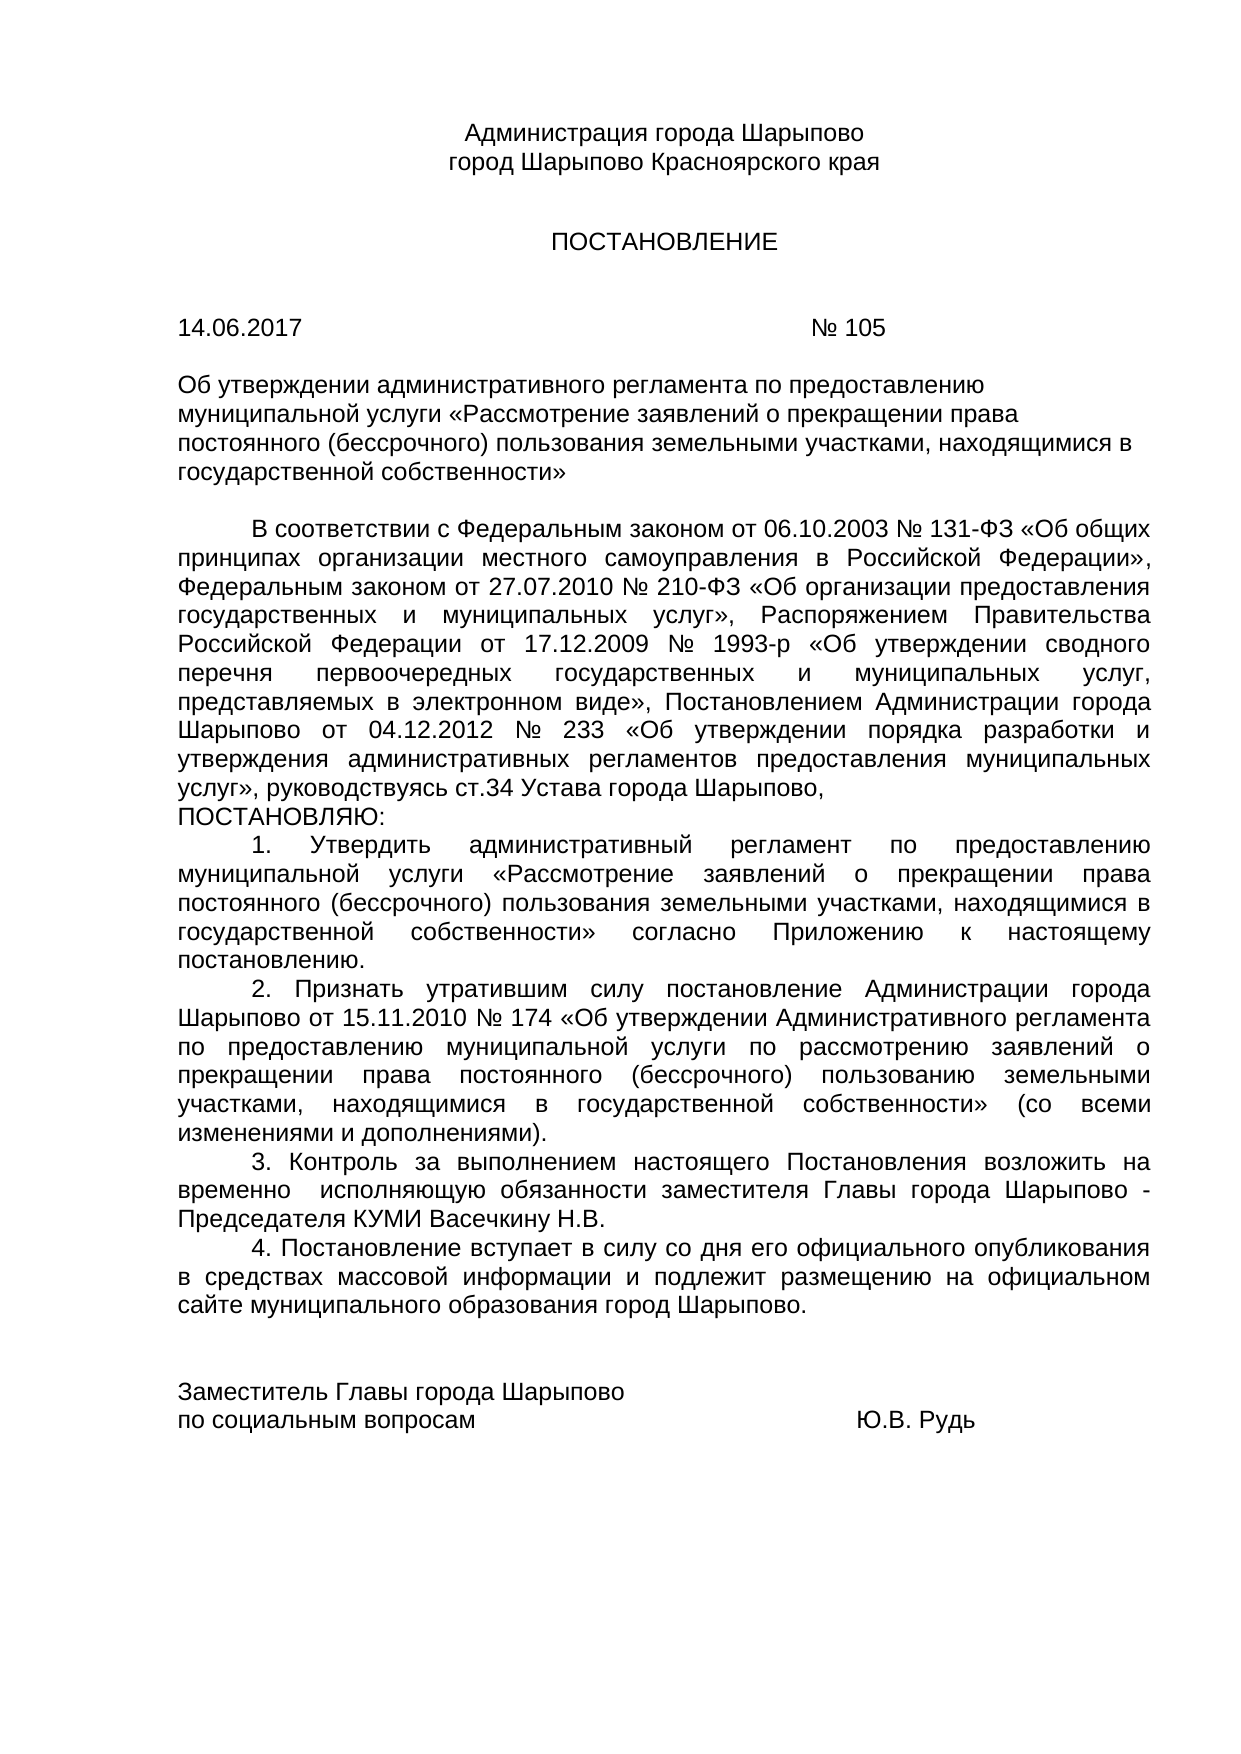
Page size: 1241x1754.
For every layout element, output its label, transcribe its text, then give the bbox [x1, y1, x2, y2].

text 2. Признать утратившим силу постановление Администрации города Шарыпово от 15.11.2010 № 174 «Об утверждении Административного регламента по предоставлению муниципальной услуги по рассмотрению заявлений о прекращении права постоянного (бессрочного) пользованию земельными участками, находящимися в государственной собственности» (со всеми изменениями и дополнениями). [177, 974, 1151, 1147]
text 14.06.2017 № 105 [177, 313, 1133, 342]
text ПОСТАНОВЛЯЮ: [177, 802, 1152, 830]
text 1. Утвердить административный регламент по предоставлению муниципальной услуги «Рассмотрение заявлений о прекращении права постоянного (бессрочного) пользования земельными участками, находящимися в государственной собственности» согласно Приложению к настоящему постановлению. [177, 830, 1152, 974]
text 4. Постановление вступает в силу со дня его официального опубликования в средствах массовой информации и подлежит размещению на официальном сайте муниципального образования город Шарыпово. [177, 1233, 1152, 1319]
text В соответствии с Федеральным законом от 06.10.2003 № 131-ФЗ «Об общих принципах организации местного самоуправления в Российской Федерации», Федеральным законом от 27.07.2010 № 210-ФЗ «Об организации предоставления государственных и муниципальных услуг», Распоряжением Правительства Российской Федерации от 17.12.2009 № 1993-р «Об утверждении сводного перечня первоочередных государственных и муниципальных услуг, представляемых в электронном виде», Постановлением Администрации города Шарыпово от 04.12.2012 № 233 «Об утверждении порядка разработки и утверждения административных регламентов предоставления муниципальных услуг», руководствуясь ст.34 Устава города Шарыпово, [177, 514, 1152, 802]
text Об утверждении административного регламента по предоставлению муниципальной услуги «Рассмотрение заявлений о прекращении права постоянного (бессрочного) пользования земельными участками, находящимися в государственной собственности» [177, 370, 1151, 485]
text Заместитель Главы города Шарыпово [177, 1377, 1152, 1405]
text ПОСТАНОВЛЕНИЕ [177, 227, 1152, 255]
text Администрация города Шарыпово [177, 118, 1152, 147]
text 3. Контроль за выполнением настоящего Постановления возложить на временно исполняющую обязанности заместителя Главы города Шарыпово - Председателя КУМИ Васечкину Н.В. [177, 1147, 1152, 1233]
text город Шарыпово Красноярского края [177, 147, 1152, 176]
text по социальным вопросам Ю.В. Рудь [177, 1405, 1152, 1434]
